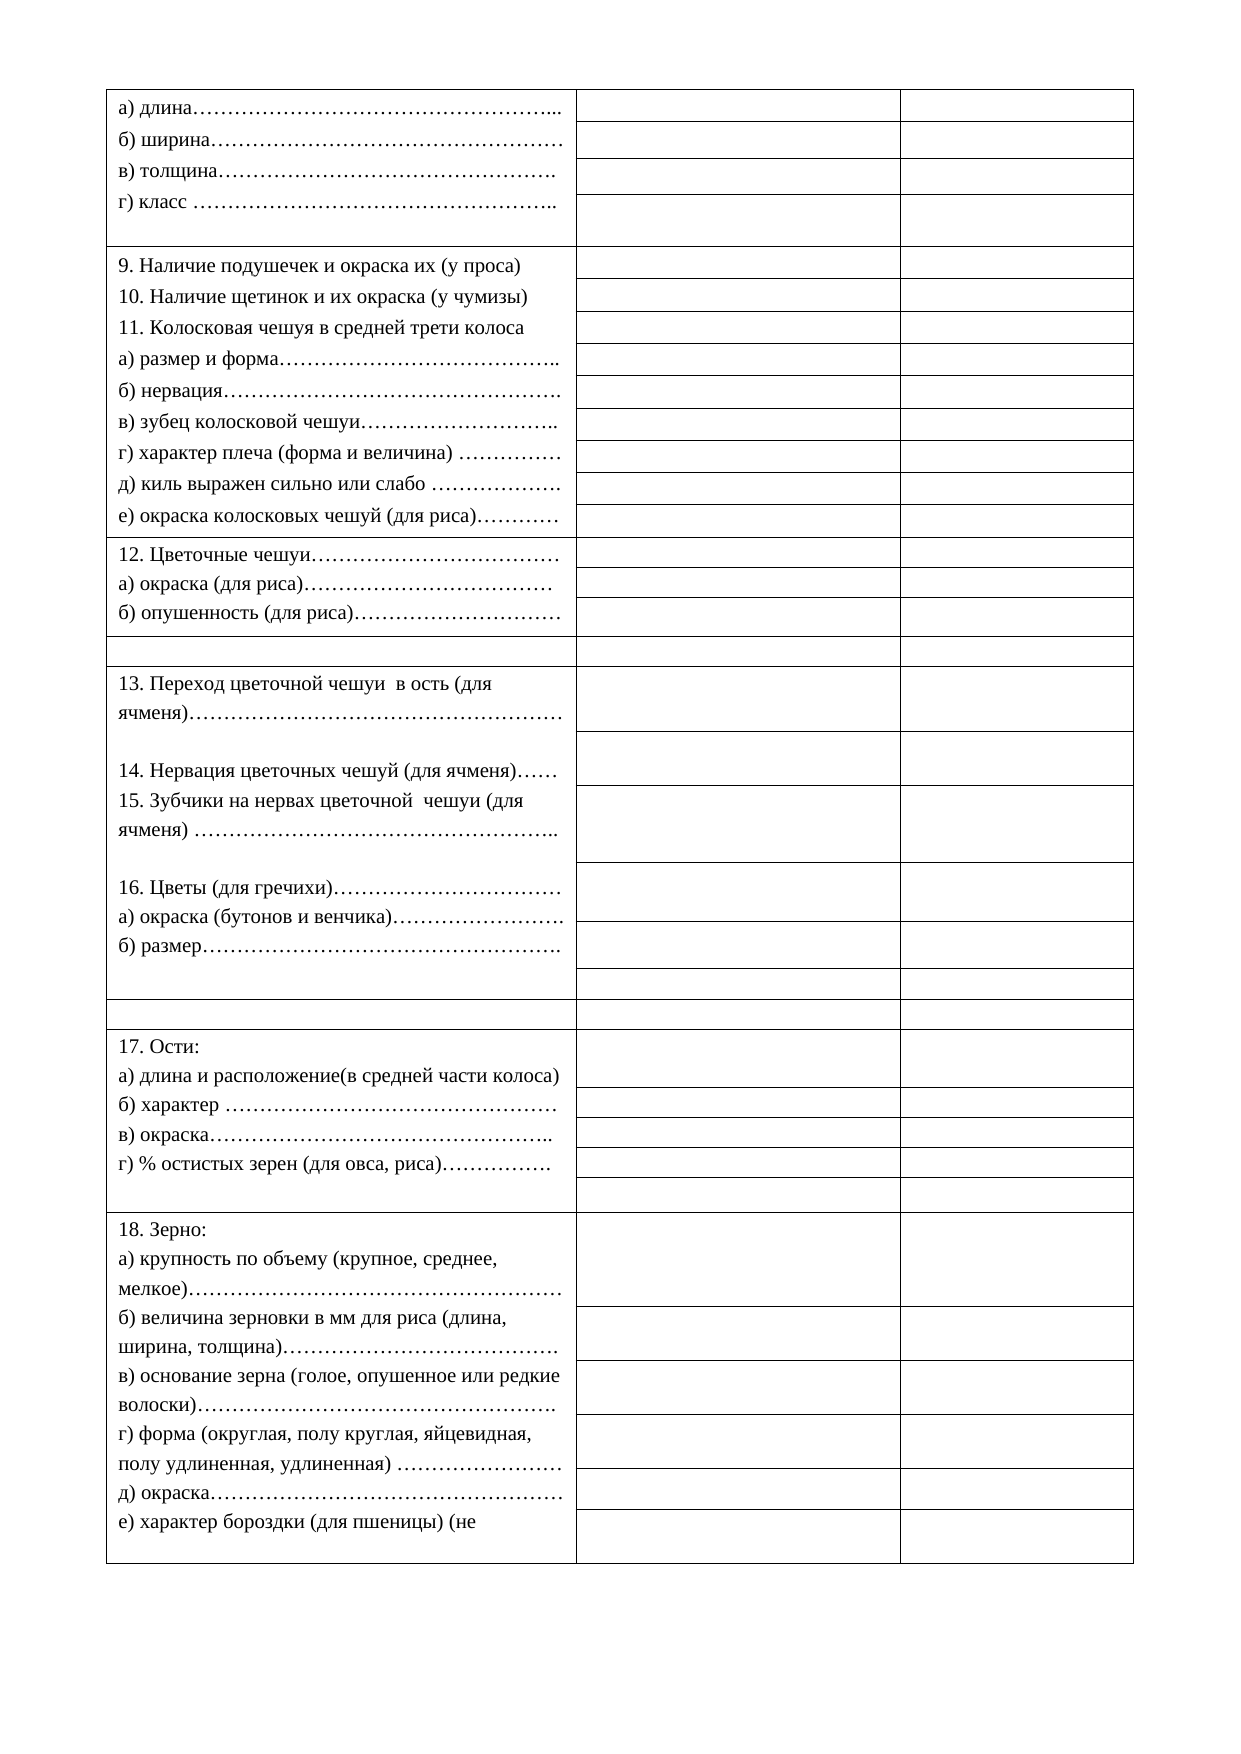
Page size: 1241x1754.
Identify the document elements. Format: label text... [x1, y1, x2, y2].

table_cell [901, 1213, 1133, 1306]
table_cell [901, 1361, 1133, 1414]
table_cell [901, 1030, 1133, 1087]
table_cell [577, 922, 900, 968]
table_cell [577, 122, 900, 157]
table_cell [901, 1000, 1133, 1029]
table_cell [577, 863, 900, 921]
table_cell [577, 667, 900, 731]
table_cell [577, 409, 900, 440]
table_cell [577, 1000, 900, 1029]
table_cell [577, 568, 900, 597]
table_cell [901, 786, 1133, 862]
table_cell [577, 279, 900, 311]
table_cell [577, 786, 900, 862]
table_cell [577, 969, 900, 999]
table_cell [577, 732, 900, 784]
table_cell [901, 1415, 1133, 1468]
table_cell [577, 637, 900, 666]
table_cell [901, 376, 1133, 407]
table_cell [901, 1178, 1133, 1212]
table_cell [901, 279, 1133, 311]
table_cell [577, 1469, 900, 1508]
table_cell [901, 1148, 1133, 1177]
table_cell [901, 344, 1133, 375]
table_cell 9. Наличие подушечек и окраска их (у проса) 10. Наличие щетинок и их окраска (у чумизы) 11. Колосковая чешуя в средней трети колоса а) размер и форма………………………………….. б) нервация…………………………………………. в) зубец колосковой чешуи……………………….. г) характер плеча (форма и величина) …………… д) киль выражен сильно или слабо ………………. е) окраска колосковых чешуй (для риса)………… [107, 247, 576, 537]
table_cell [577, 505, 900, 537]
table_cell [577, 1118, 900, 1147]
table_cell [577, 1178, 900, 1212]
table_cell [577, 473, 900, 504]
table_cell [901, 922, 1133, 968]
table_cell [901, 90, 1133, 121]
table_cell [901, 1510, 1133, 1562]
table_cell [577, 344, 900, 375]
table_cell [577, 1213, 900, 1306]
table_cell [901, 863, 1133, 921]
table_cell [901, 637, 1133, 666]
table_cell [577, 376, 900, 407]
table_cell [107, 1000, 576, 1029]
table_cell [577, 1030, 900, 1087]
table_cell [577, 90, 900, 121]
table_cell [901, 312, 1133, 343]
table_cell [901, 732, 1133, 784]
table_cell [577, 1510, 900, 1562]
table_cell [577, 538, 900, 567]
table_cell [577, 247, 900, 278]
table_cell [901, 409, 1133, 440]
table_cell [577, 1088, 900, 1117]
table_cell [901, 1088, 1133, 1117]
table_cell [901, 247, 1133, 278]
table_cell 17. Ости: а) длина и расположение(в средней части колоса) б) характер ………………………………………… в) окраска………………………………………….. г) % остистых зерен (для овса, риса)……………. [107, 1030, 576, 1212]
table_cell [901, 159, 1133, 194]
table_cell [577, 1415, 900, 1468]
table_cell 13. Переход цветочной чешуи в ость (для ячменя)……………………………………………… 14. Нервация цветочных чешуй (для ячменя)…… 15. Зубчики на нервах цветочной чешуи (для ячменя) …………………………………………….. 16. Цветы (для гречихи)…………………………… а) окраска (бутонов и венчика)……………………. б) размер……………………………………………. [107, 667, 576, 999]
table_cell [901, 667, 1133, 731]
table_cell [901, 505, 1133, 537]
table_cell [577, 1307, 900, 1360]
table_cell [577, 1361, 900, 1414]
table_cell [901, 568, 1133, 597]
table_cell [577, 441, 900, 472]
table_cell [901, 195, 1133, 246]
table_cell [901, 538, 1133, 567]
table_cell [901, 969, 1133, 999]
table_cell [901, 473, 1133, 504]
table_cell [577, 195, 900, 246]
table_cell [577, 159, 900, 194]
table_cell [901, 1307, 1133, 1360]
table_cell 18. Зерно: а) крупность по объему (крупное, среднее, мелкое)……………………………………………… б) величина зерновки в мм для риса (длина, ширина, толщина)…………………………………. в) основание зерна (голое, опушенное или редкие волоски)……………………………………………. г) форма (округлая, полу круглая, яйцевидная, полу удлиненная, удлиненная) …………………… д) окраска…………………………………………… е) характер бороздки (для пшеницы) (не глубокая, средняя, глубокая)……………………… ж) плотность заключ. зерна в цветочные пленки для ржи и овса (открытое, полуоткрытое, закрытое)…………………………………………… з) характер щетинки у основания зерна (для ячменя)……………………………………………… и) окраска зерна фенолом для пшеницы (отсутствует, слабая, средняя, темная, очень темная)……………………………………………… к) развитость крыльев у зерна гречихи………….. л) площадь мучнистого пятна (для риса)………… м) наличие красных зерен (для риса)…………….. 19. другие морфологические признаки сорта……. 20. Морфологические особенности сорта, позволяющие отличить его от других сортов……. [107, 1213, 576, 1562]
table_cell 12. Цветочные чешуи……………………………… а) окраска (для риса)……………………………… б) опушенность (для риса)………………………… [107, 538, 576, 636]
table_cell [901, 441, 1133, 472]
table_cell [577, 312, 900, 343]
table_cell [901, 1118, 1133, 1147]
table_cell [107, 637, 576, 666]
table_cell [901, 598, 1133, 636]
table_cell [901, 1469, 1133, 1508]
table_cell [901, 122, 1133, 157]
table_cell [577, 598, 900, 636]
table_cell [577, 1148, 900, 1177]
